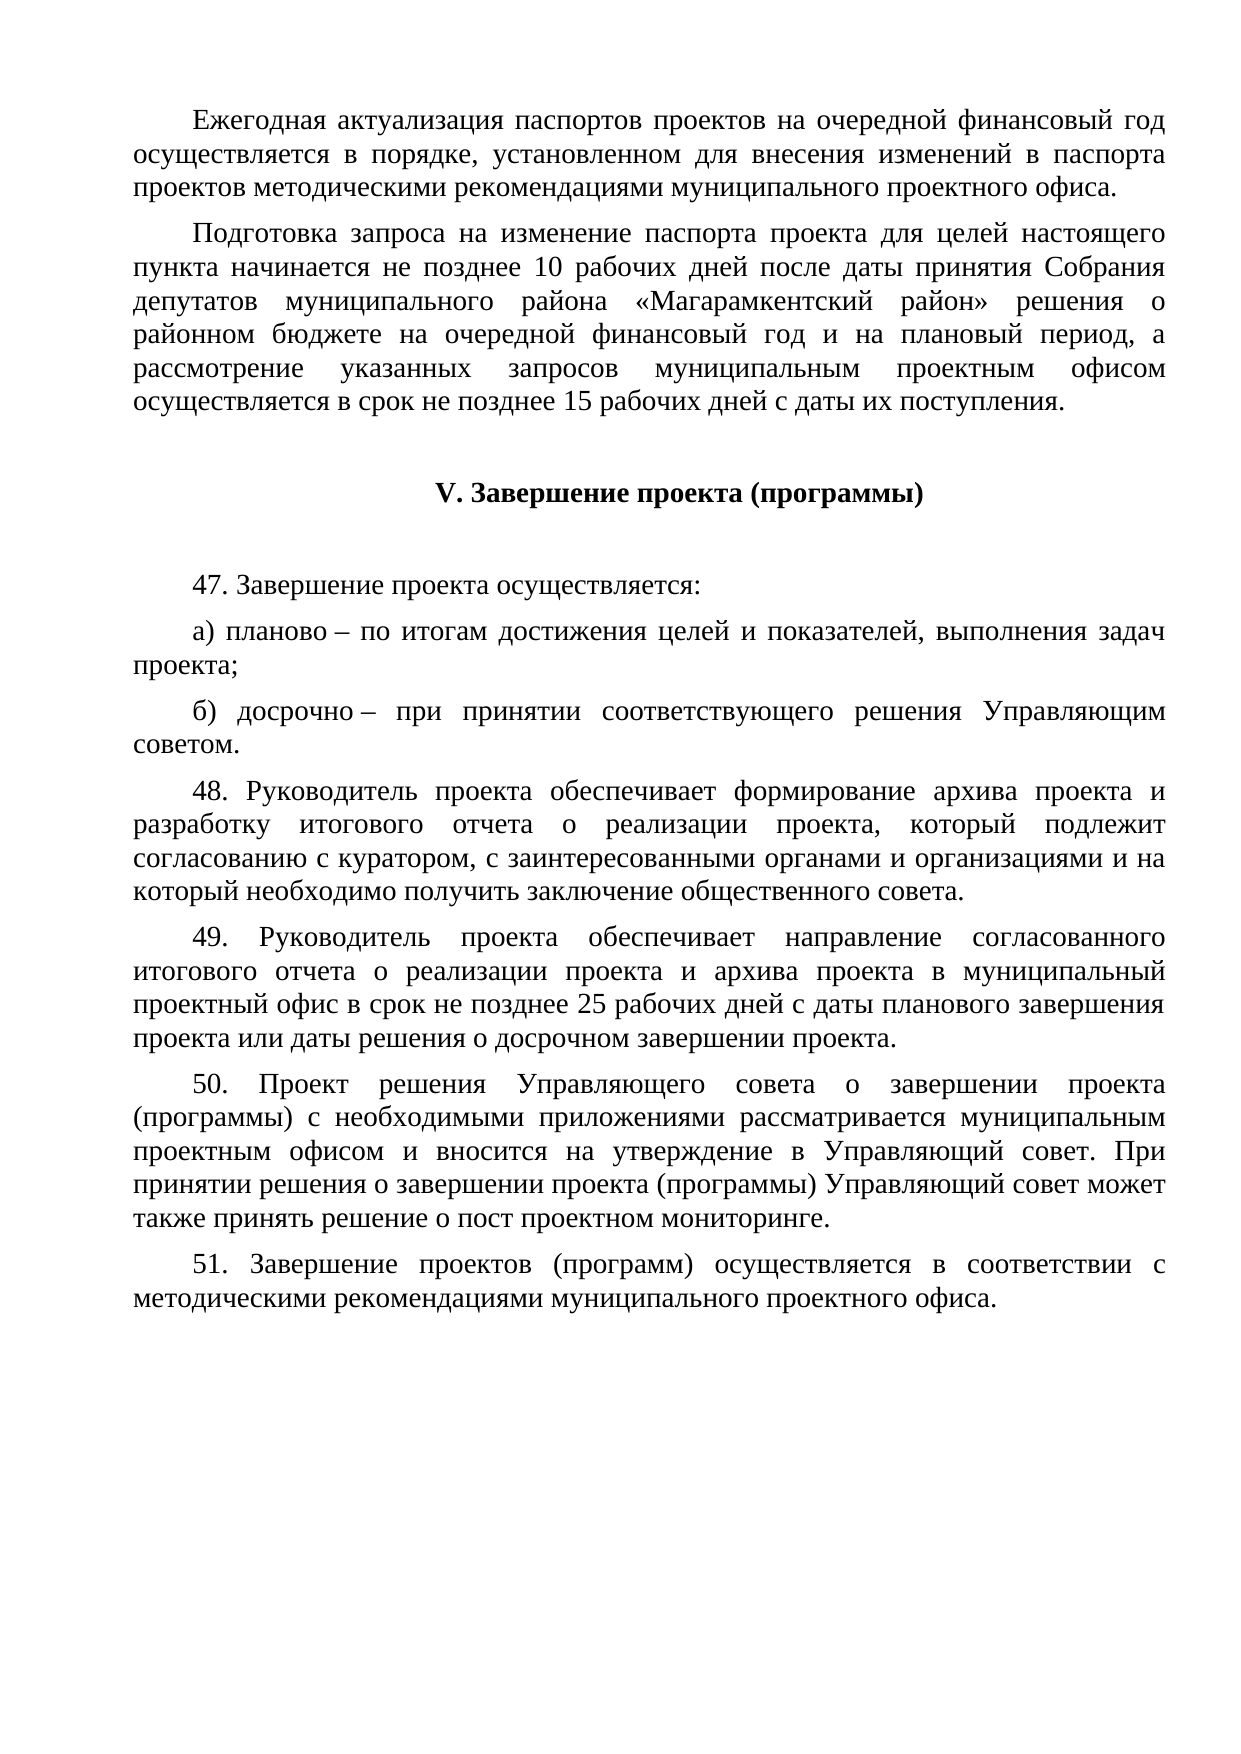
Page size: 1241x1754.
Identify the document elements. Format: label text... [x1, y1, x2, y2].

text 47. Завершение проекта осуществляется: [133, 567, 1167, 601]
text 48. Руководитель проекта обеспечивает формирование архива проекта и разработку итогового отчета о реализации проекта, который подлежит согласованию с куратором, с заинтересованными органами и организациями и на который необходимо получить заключение общественного совета. [133, 773, 1167, 907]
text 51. Завершение проектов (программ) осуществляется в соответствии с методическими рекомендациями муниципального проектного офиса. [133, 1246, 1167, 1313]
text б) досрочно – при принятии соответствующего решения Управляющим советом. [133, 693, 1167, 760]
text 49. Руководитель проекта обеспечивает направление согласованного итогового отчета о реализации проекта и архива проекта в муниципальный проектный офис в срок не позднее 25 рабочих дней с даты планового завершения проекта или даты решения о досрочном завершении проекта. [133, 919, 1167, 1053]
text 50. Проект решения Управляющего совета о завершении проекта (программы) с необходимыми приложениями рассматривается муниципальным проектным офисом и вносится на утверждение в Управляющий совет. При принятии решения о завершении проекта (программы) Управляющий совет может также принять решение о пост проектном мониторинге. [133, 1066, 1167, 1234]
text а) планово – по итогам достижения целей и показателей, выполнения задач проекта; [133, 613, 1167, 681]
text Подготовка запроса на изменение паспорта проекта для целей настоящего пункта начинается не позднее 10 рабочих дней после даты принятия Собрания депутатов муниципального района «Магарамкентский район» решения о районном бюджете на очередной финансовый год и на плановый период, а рассмотрение указанных запросов муниципальным проектным офисом осуществляется в срок не позднее 15 рабочих дней с даты их поступления. [133, 216, 1167, 417]
text Ежегодная актуализация паспортов проектов на очередной финансовый год осуществляется в порядке, установленном для внесения изменений в паспорта проектов методическими рекомендациями муниципального проектного офиса. [133, 102, 1167, 203]
text V. Завершение проекта (программы) [133, 475, 1167, 509]
